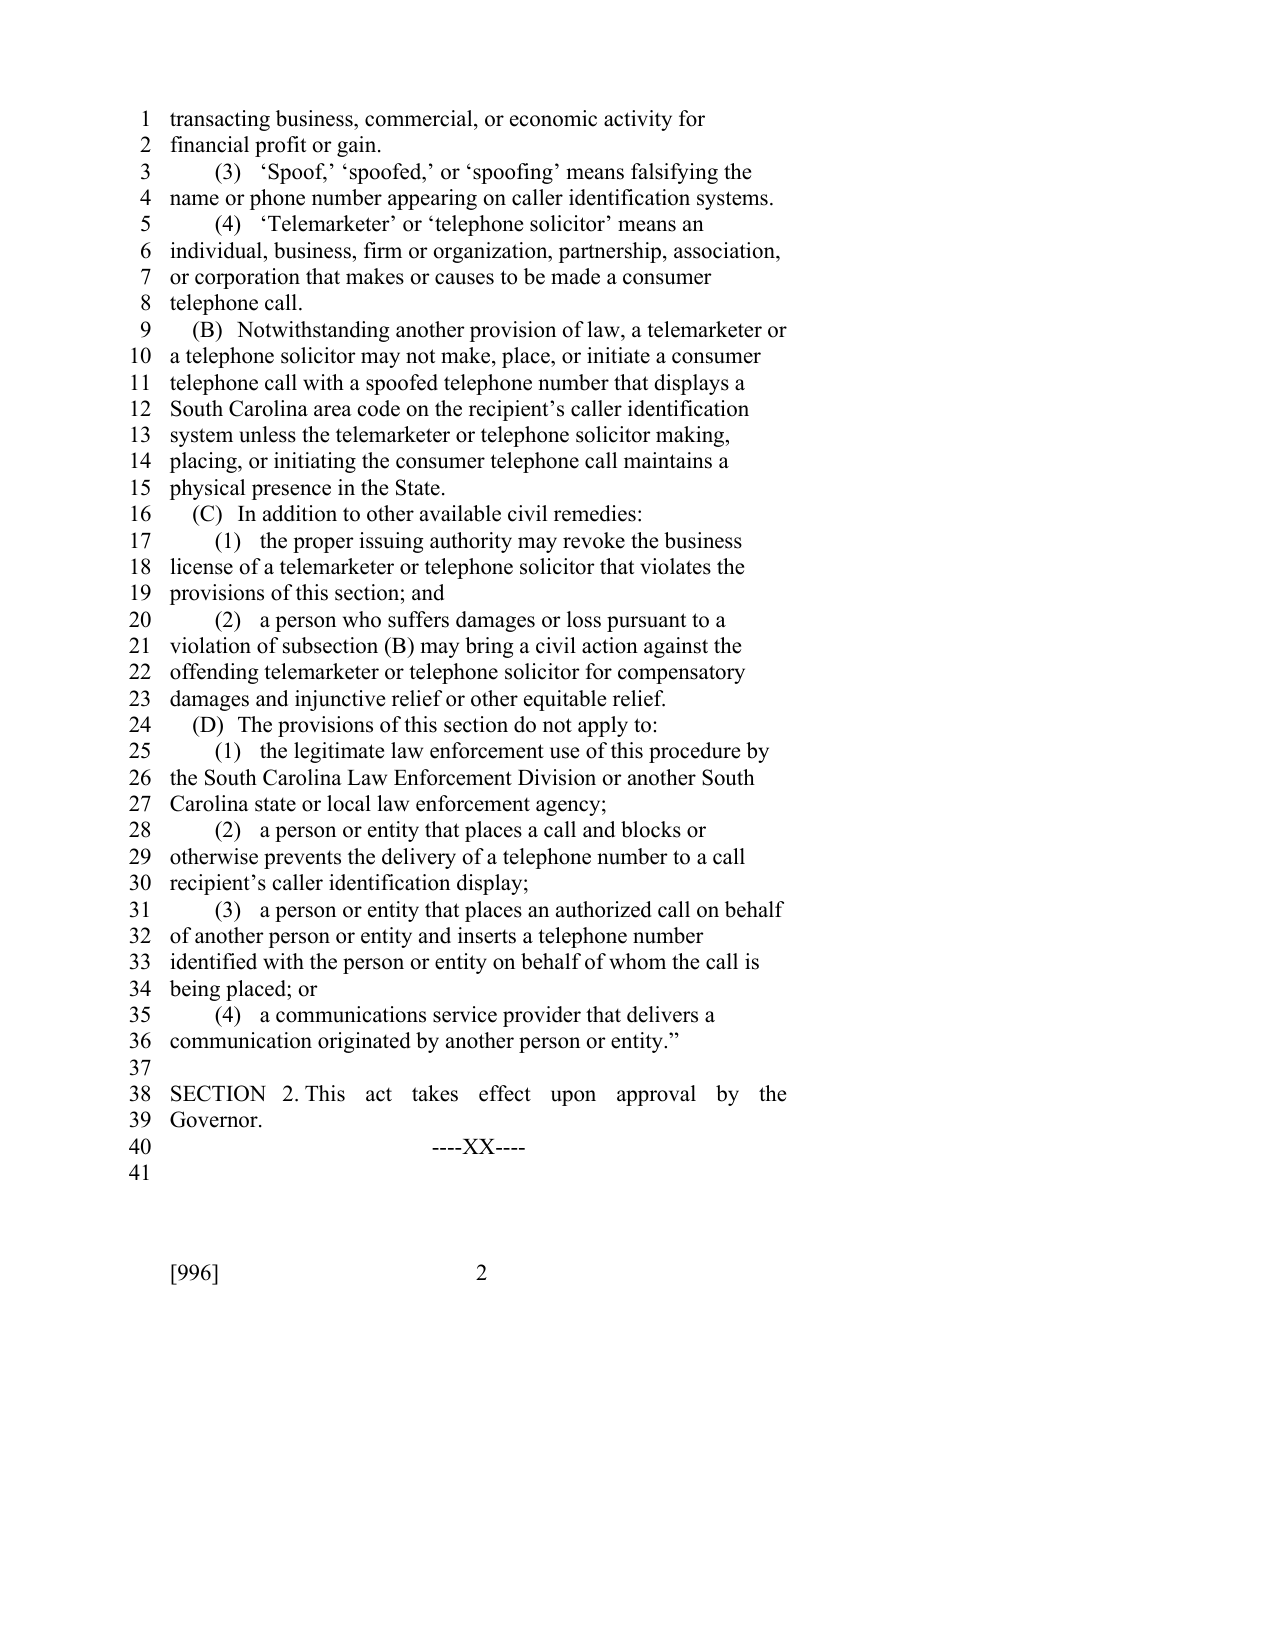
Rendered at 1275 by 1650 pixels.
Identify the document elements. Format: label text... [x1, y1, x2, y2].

text SECTION 2. This act takes effect upon approval by the Governor. [169, 1080, 787, 1133]
text (C) In addition to other available civil remedies: [169, 500, 787, 527]
text (3) ‘Spoof,’ ‘spoofed,’ or ‘spoofing’ means falsifying the name or phone number appearing on caller identification systems. [169, 158, 787, 210]
text (1) the legitimate law enforcement use of this procedure by the South Carolina Law Enforcement Division or another South Carolina state or local law enforcement agency; [169, 737, 787, 817]
text (2) a person or entity that places a call and blocks or otherwise prevents the delivery of a telephone number to a call recipient’s caller identification display; [169, 817, 787, 896]
text (D) The provisions of this section do not apply to: [169, 711, 787, 737]
text (3) a person or entity that places an authorized call on behalf of another person or entity and inserts a telephone number identified with the person or entity on behalf of whom the call is being placed; or [169, 896, 787, 1001]
text (2) a person who suffers damages or loss pursuant to a violation of subsection (B) may bring a civil action against the offending telemarketer or telephone solicitor for compensatory damages and injunctive relief or other equitable relief. [169, 606, 787, 711]
text (B) Notwithstanding another provision of law, a telemarketer or a telephone solicitor may not make, place, or initiate a consumer telephone call with a spoofed telephone number that displays a South Carolina area code on the recipient’s caller identification system unless the telemarketer or telephone solicitor making, placing, or initiating the consumer telephone call maintains a physical presence in the State. [169, 316, 787, 500]
text (4) a communications service provider that delivers a communication originated by another person or entity.” [169, 1001, 787, 1054]
text (1) the proper issuing authority may revoke the business license of a telemarketer or telephone solicitor that violates the provisions of this section; and [169, 527, 787, 606]
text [169, 105, 787, 158]
text (4) ‘Telemarketer’ or ‘telephone solicitor’ means an individual, business, firm or organization, partnership, association, or corporation that makes or causes to be made a consumer telephone call. [169, 210, 787, 316]
text ----XX---- [169, 1133, 787, 1159]
